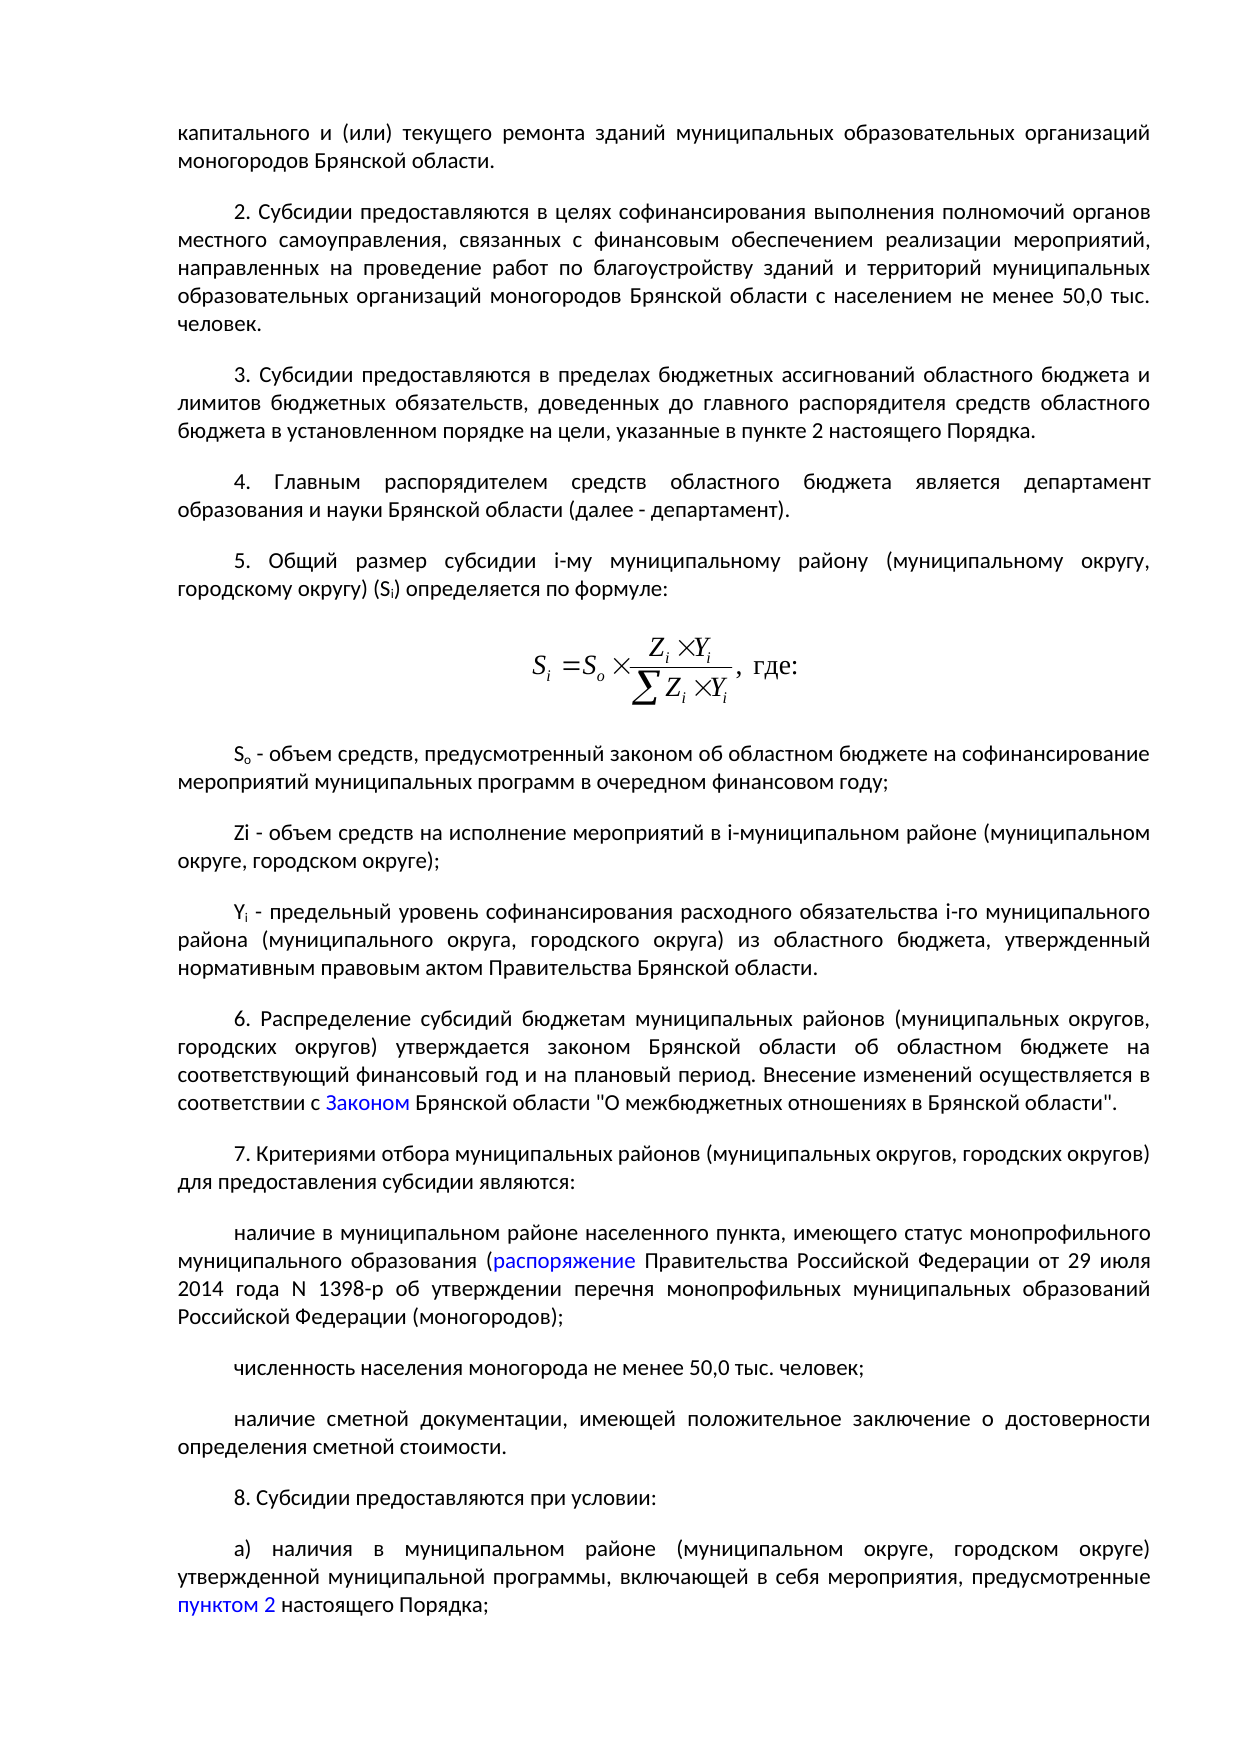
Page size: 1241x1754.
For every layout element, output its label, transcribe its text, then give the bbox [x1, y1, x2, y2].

text а) наличия в муниципальном районе (муниципальном округе, городском округе) утвержденной муниципальной программы, включающей в себя мероприятия, предусмотренные пунктом 2 настоящего Порядка; [177, 1534, 1152, 1618]
text наличие сметной документации, имеющей положительное заключение о достоверности определения сметной стоимости. [177, 1404, 1152, 1460]
text So - объем средств, предусмотренный законом об областном бюджете на софинансирование мероприятий муниципальных программ в очередном финансовом году; [177, 739, 1152, 796]
text Yi - предельный уровень софинансирования расходного обязательства i-го муниципального района (муниципального округа, городского округа) из областного бюджета, утвержденный нормативным правовым актом Правительства Брянской области. [177, 897, 1152, 981]
text наличие в муниципальном районе населенного пункта, имеющего статус монопрофильного муниципального образования (распоряжение Правительства Российской Федерации от 29 июля 2014 года N 1398-р об утверждении перечня монопрофильных муниципальных образований Российской Федерации (моногородов); [177, 1218, 1152, 1330]
text 7. Критериями отбора муниципальных районов (муниципальных округов, городских округов) для предоставления субсидии являются: [177, 1139, 1152, 1195]
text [177, 118, 1152, 174]
text 8. Субсидии предоставляются при условии: [177, 1483, 1152, 1511]
text численность населения моногорода не менее 50,0 тыс. человек; [177, 1353, 1152, 1381]
text Zi - объем средств на исполнение мероприятий в i-муниципальном районе (муниципальном округе, городском округе); [177, 818, 1152, 874]
text 3. Субсидии предоставляются в пределах бюджетных ассигнований областного бюджета и лимитов бюджетных обязательств, доведенных до главного распорядителя средств областного бюджета в установленном порядке на цели, указанные в пункте 2 настоящего Порядка. [177, 360, 1152, 444]
text 6. Распределение субсидий бюджетам муниципальных районов (муниципальных округов, городских округов) утверждается законом Брянской области об областном бюджете на соответствующий финансовый год и на плановый период. Внесение изменений осуществляется в соответствии с Законом Брянской области "О межбюджетных отношениях в Брянской области". [177, 1004, 1152, 1116]
text 2. Субсидии предоставляются в целях софинансирования выполнения полномочий органов местного самоуправления, связанных с финансовым обеспечением реализации мероприятий, направленных на проведение работ по благоустройству зданий и территорий муниципальных образовательных организаций моногородов Брянской области с населением не менее 50,0 тыс. человек. [177, 197, 1152, 337]
text 5. Общий размер субсидии i-му муниципальному району (муниципальному округу, городскому округу) (Si) определяется по формуле: [177, 546, 1152, 602]
text 4. Главным распорядителем средств областного бюджета является департамент образования и науки Брянской области (далее - департамент). [177, 467, 1152, 523]
